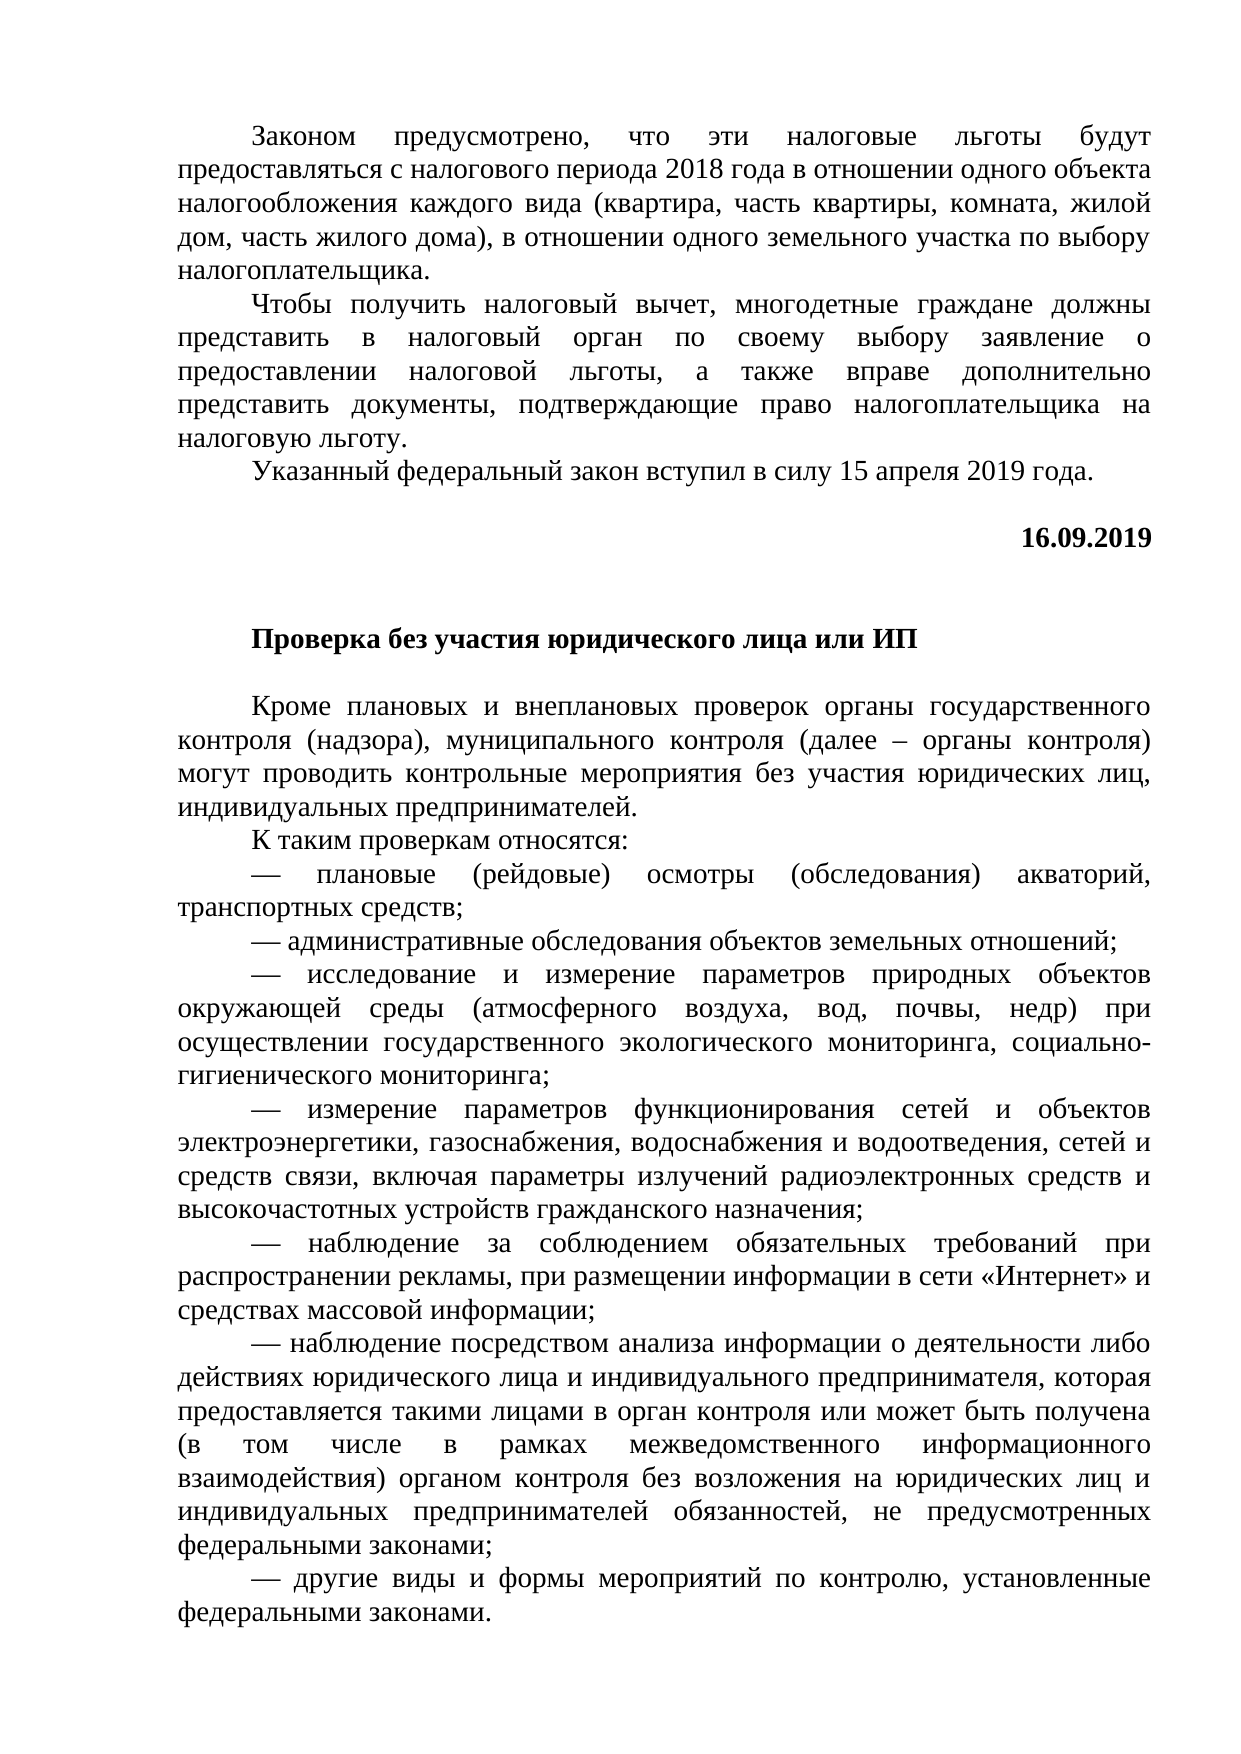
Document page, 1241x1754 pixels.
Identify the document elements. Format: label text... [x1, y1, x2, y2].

text — наблюдение посредством анализа информации о деятельности либо действиях юридического лица и индивидуального предпринимателя, которая предоставляется такими лицами в орган контроля или может быть получена (в том числе в рамках межведомственного информационного взаимодействия) органом контроля без возложения на юридических лиц и индивидуальных предпринимателей обязанностей, не предусмотренных федеральными законами; [177, 1326, 1152, 1560]
text Указанный федеральный закон вступил в силу 15 апреля 2019 года. [177, 453, 1152, 487]
text — плановые (рейдовые) осмотры (обследования) акваторий, транспортных средств; [177, 856, 1152, 923]
text 16.09.2019 [177, 521, 1152, 554]
text Кроме плановых и внеплановых проверок органы государственного контроля (надзора), муниципального контроля (далее – органы контроля) могут проводить контрольные мероприятия без участия юридических лиц, индивидуальных предпринимателей. [177, 688, 1152, 822]
text — исследование и измерение параметров природных объектов окружающей среды (атмосферного воздуха, вод, почвы, недр) при осуществлении государственного экологического мониторинга, социально-гигиенического мониторинга; [177, 957, 1152, 1091]
text — наблюдение за соблюдением обязательных требований при распространении рекламы, при размещении информации в сети «Интернет» и средствах массовой информации; [177, 1225, 1152, 1326]
text Проверка без участия юридического лица или ИП [177, 621, 1152, 655]
text — административные обследования объектов земельных отношений; [177, 923, 1152, 957]
text Чтобы получить налоговый вычет, многодетные граждане должны представить в налоговый орган по своему выбору заявление о предоставлении налоговой льготы, а также вправе дополнительно представить документы, подтверждающие право налогоплательщика на налоговую льготу. [177, 286, 1152, 453]
text Законом предусмотрено, что эти налоговые льготы будут предоставляться с налогового периода 2018 года в отношении одного объекта налогообложения каждого вида (квартира, часть квартиры, комната, жилой дом, часть жилого дома), в отношении одного земельного участка по выбору налогоплательщика. [177, 118, 1152, 286]
text К таким проверкам относятся: [177, 822, 1152, 856]
text — другие виды и формы мероприятий по контролю, установленные федеральными законами. [177, 1560, 1152, 1627]
text — измерение параметров функционирования сетей и объектов электроэнергетики, газоснабжения, водоснабжения и водоотведения, сетей и средств связи, включая параметры излучений радиоэлектронных средств и высокочастотных устройств гражданского назначения; [177, 1091, 1152, 1225]
